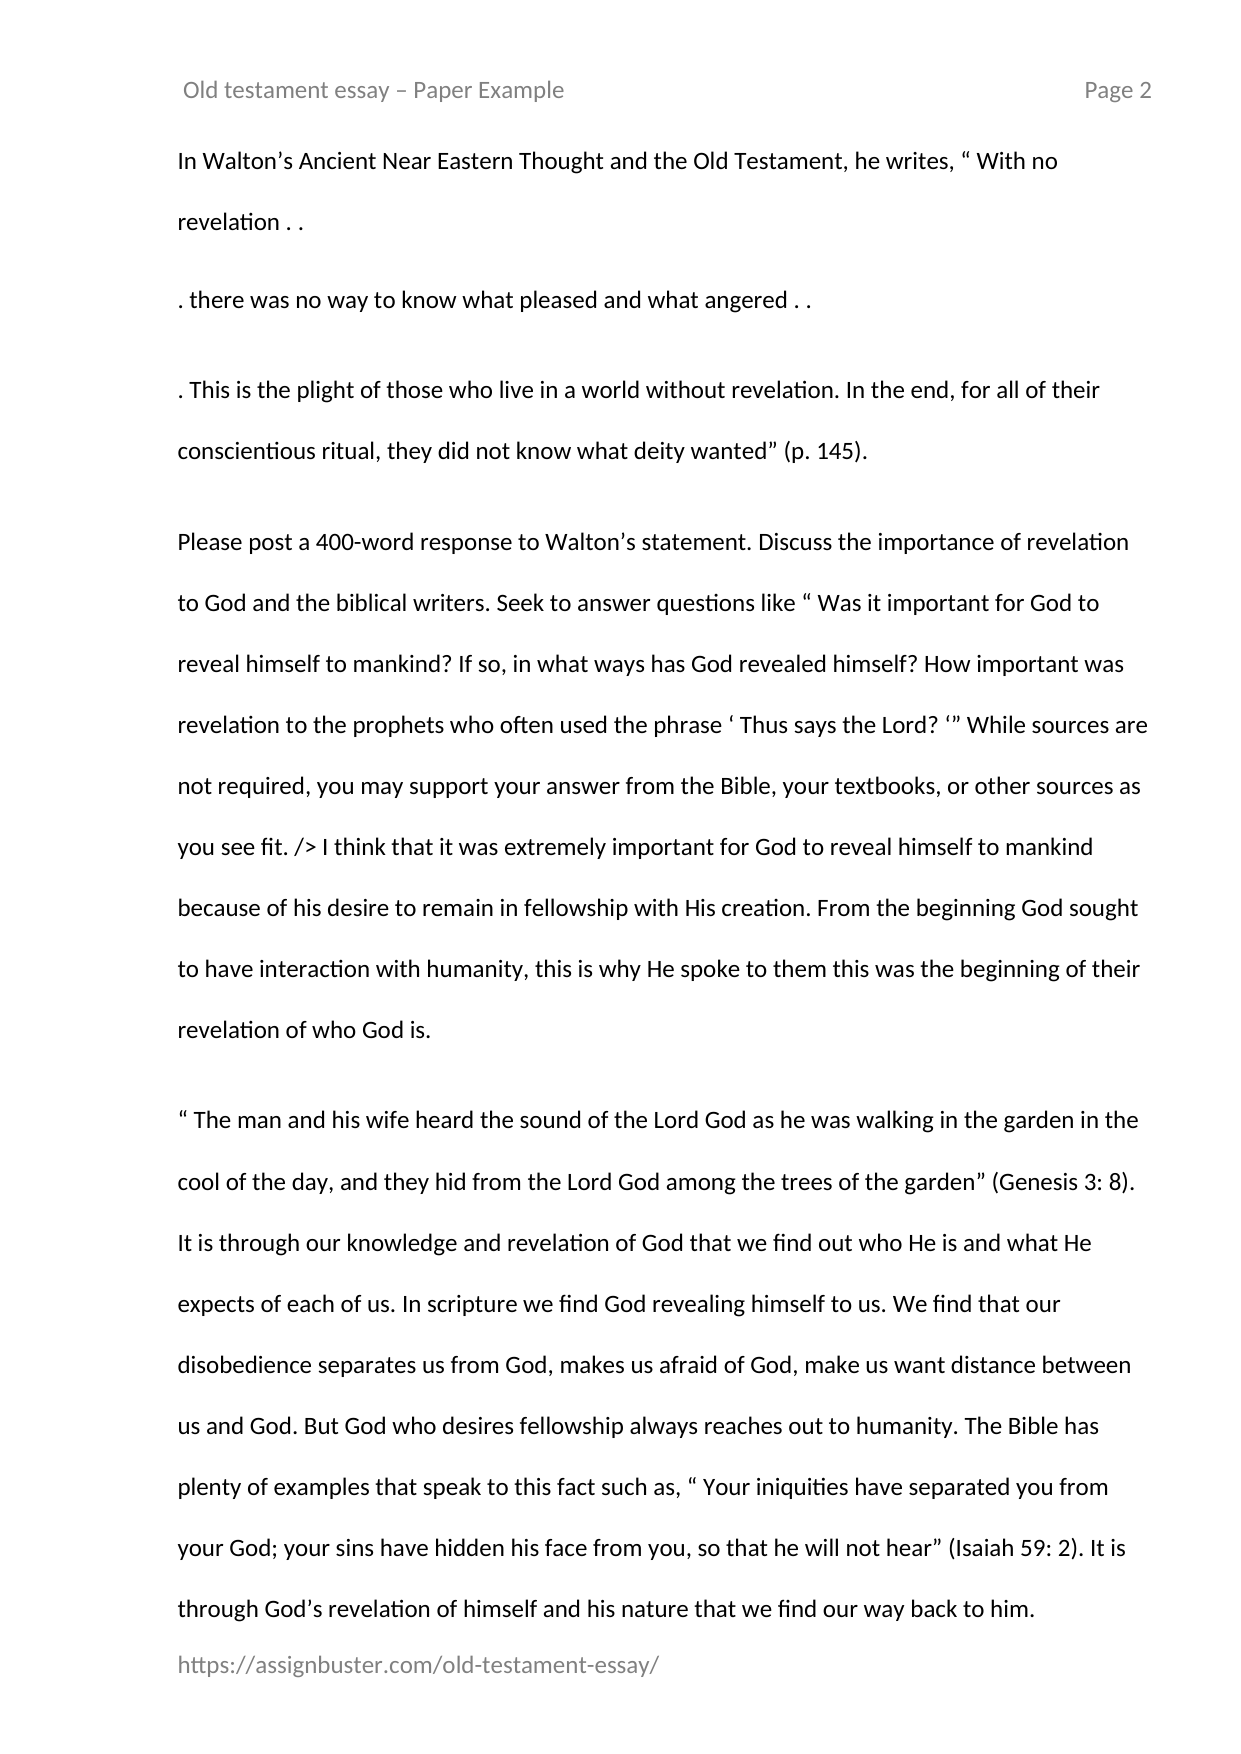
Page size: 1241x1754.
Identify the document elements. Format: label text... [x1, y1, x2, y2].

text In Walton’s Ancient Near Eastern Thought and the Old Testament, he writes, “ With no revelation . . [177, 145, 1152, 237]
text . there was no way to know what pleased and what angered . . [177, 284, 1152, 314]
text “ The man and his wife heard the sound of the Lord God as he was walking in the garden in the cool of the day, and they hid from the Lord God among the trees of the garden” (Genesis 3: 8). It is through our knowledge and revelation of God that we find out who He is and what He expects of each of us. In scripture we find God revealing himself to us. We find that our disobedience separates us from God, makes us afraid of God, make us want distance between us and God. But God who desires fellowship always reaches out to humanity. The Bible has plenty of examples that speak to this fact such as, “ Your iniquities have separated you from your God; your sins have hidden his face from you, so that he will not hear” (Isaiah 59: 2). It is through God’s revelation of himself and his nature that we find our way back to him. [177, 1105, 1152, 1623]
text . This is the plight of those who live in a world without revelation. In the end, for all of their conscientious ritual, they did not know what deity wanted” (p. 145). [177, 374, 1152, 466]
text Please post a 400-word response to Walton’s statement. Discuss the importance of revelation to God and the biblical writers. Seek to answer questions like “ Was it important for God to reveal himself to mankind? If so, in what ways has God revealed himself? How important was revelation to the prophets who often used the phrase ‘ Thus says the Lord? ‘” While sources are not required, you may support your answer from the Bible, your textbooks, or other sources as you see fit. /> I think that it was extremely important for God to reveal himself to mankind because of his desire to remain in fellowship with His creation. From the beginning God sought to have interaction with humanity, this is why He spoke to them this was the beginning of their revelation of who God is. [177, 526, 1152, 1045]
